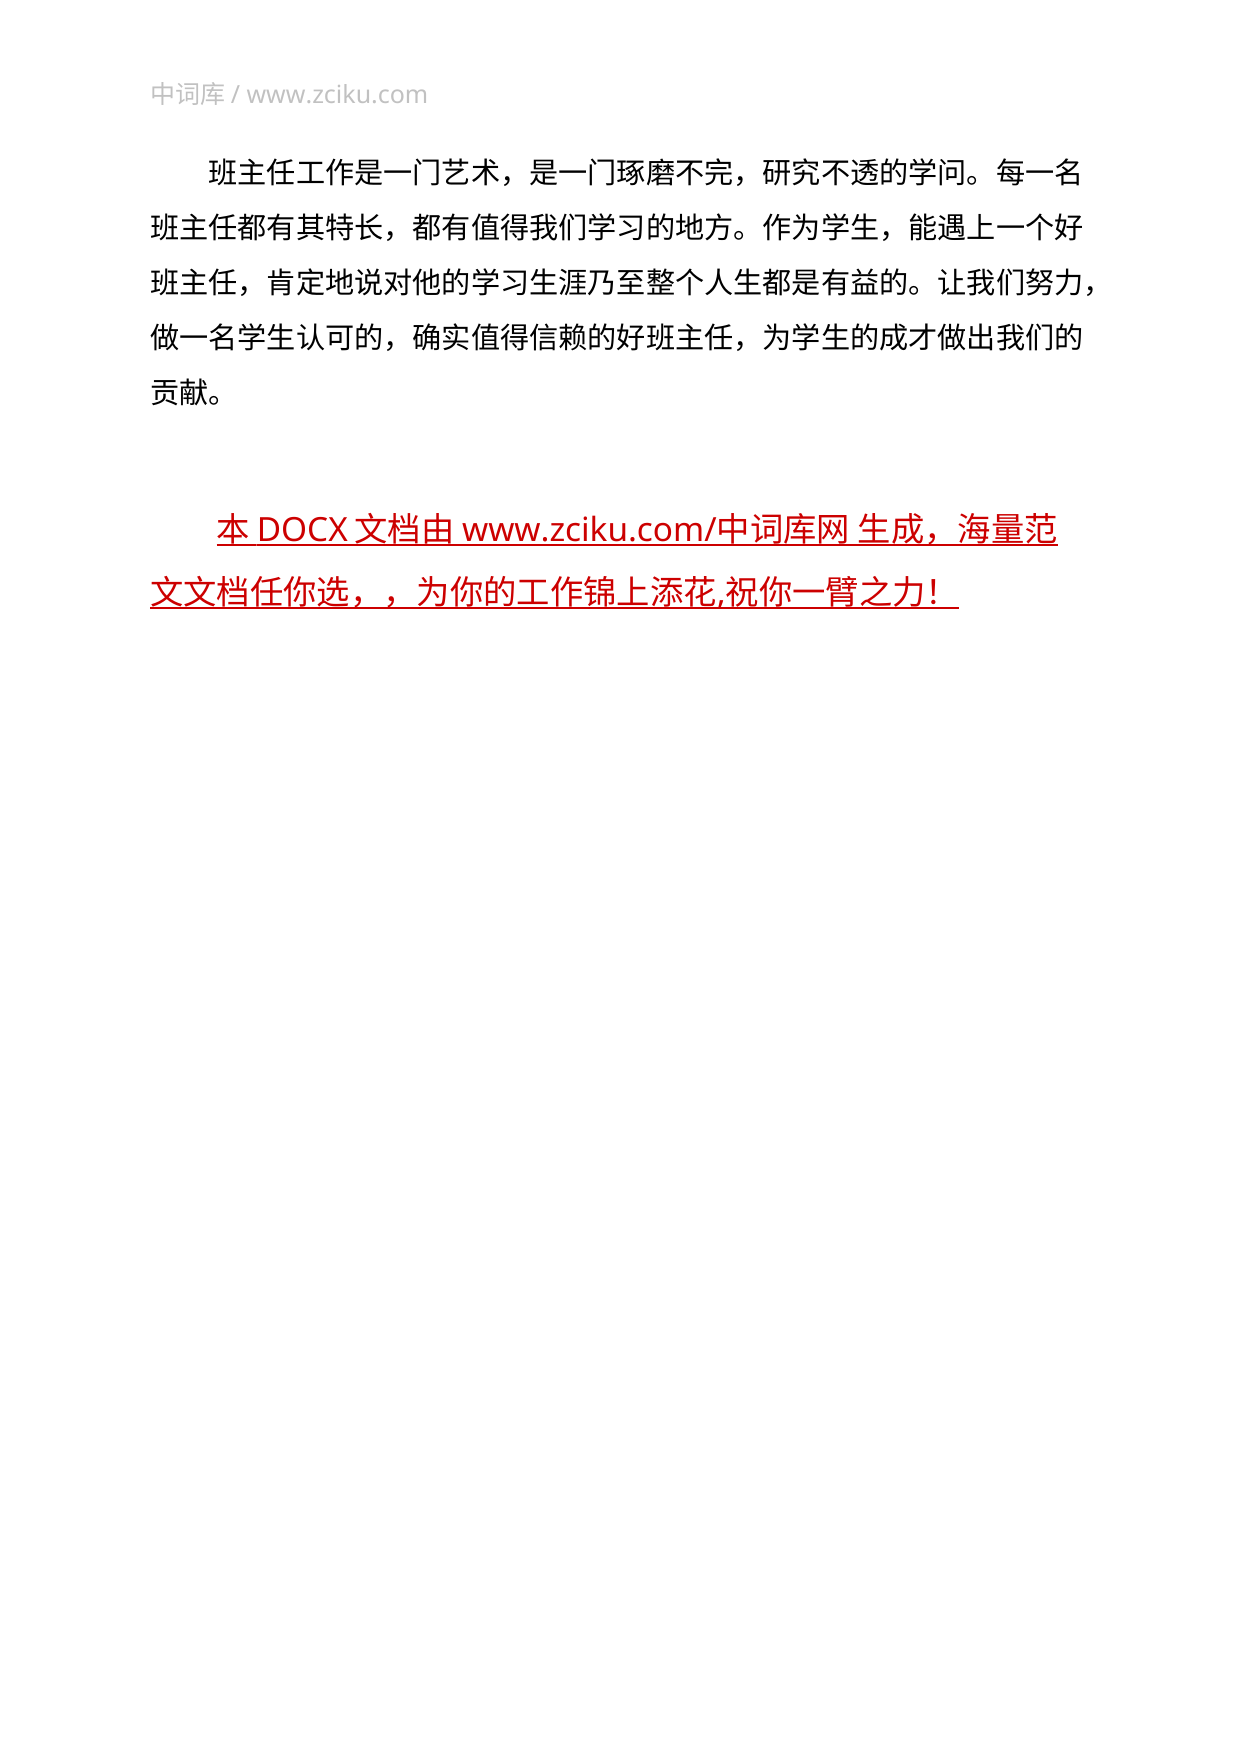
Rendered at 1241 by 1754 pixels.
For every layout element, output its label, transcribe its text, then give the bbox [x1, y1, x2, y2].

text 本DOCX文档由 www.zciku.com/中词库网 生成，海量范文文档任你选，，为你的工作锦上添花,祝你一臂之力！ [150, 503, 1090, 614]
text 班主任工作是一门艺术，是一门琢磨不完，研究不透的学问。每一名班主任都有其特长，都有值得我们学习的地方。作为学生，能遇上一个好班主任，肯定地说对他的学习生涯乃至整个人生都是有益的。让我们努力，做一名学生认可的，确实值得信赖的好班主任，为学生的成才做出我们的贡献。 [150, 150, 1090, 412]
